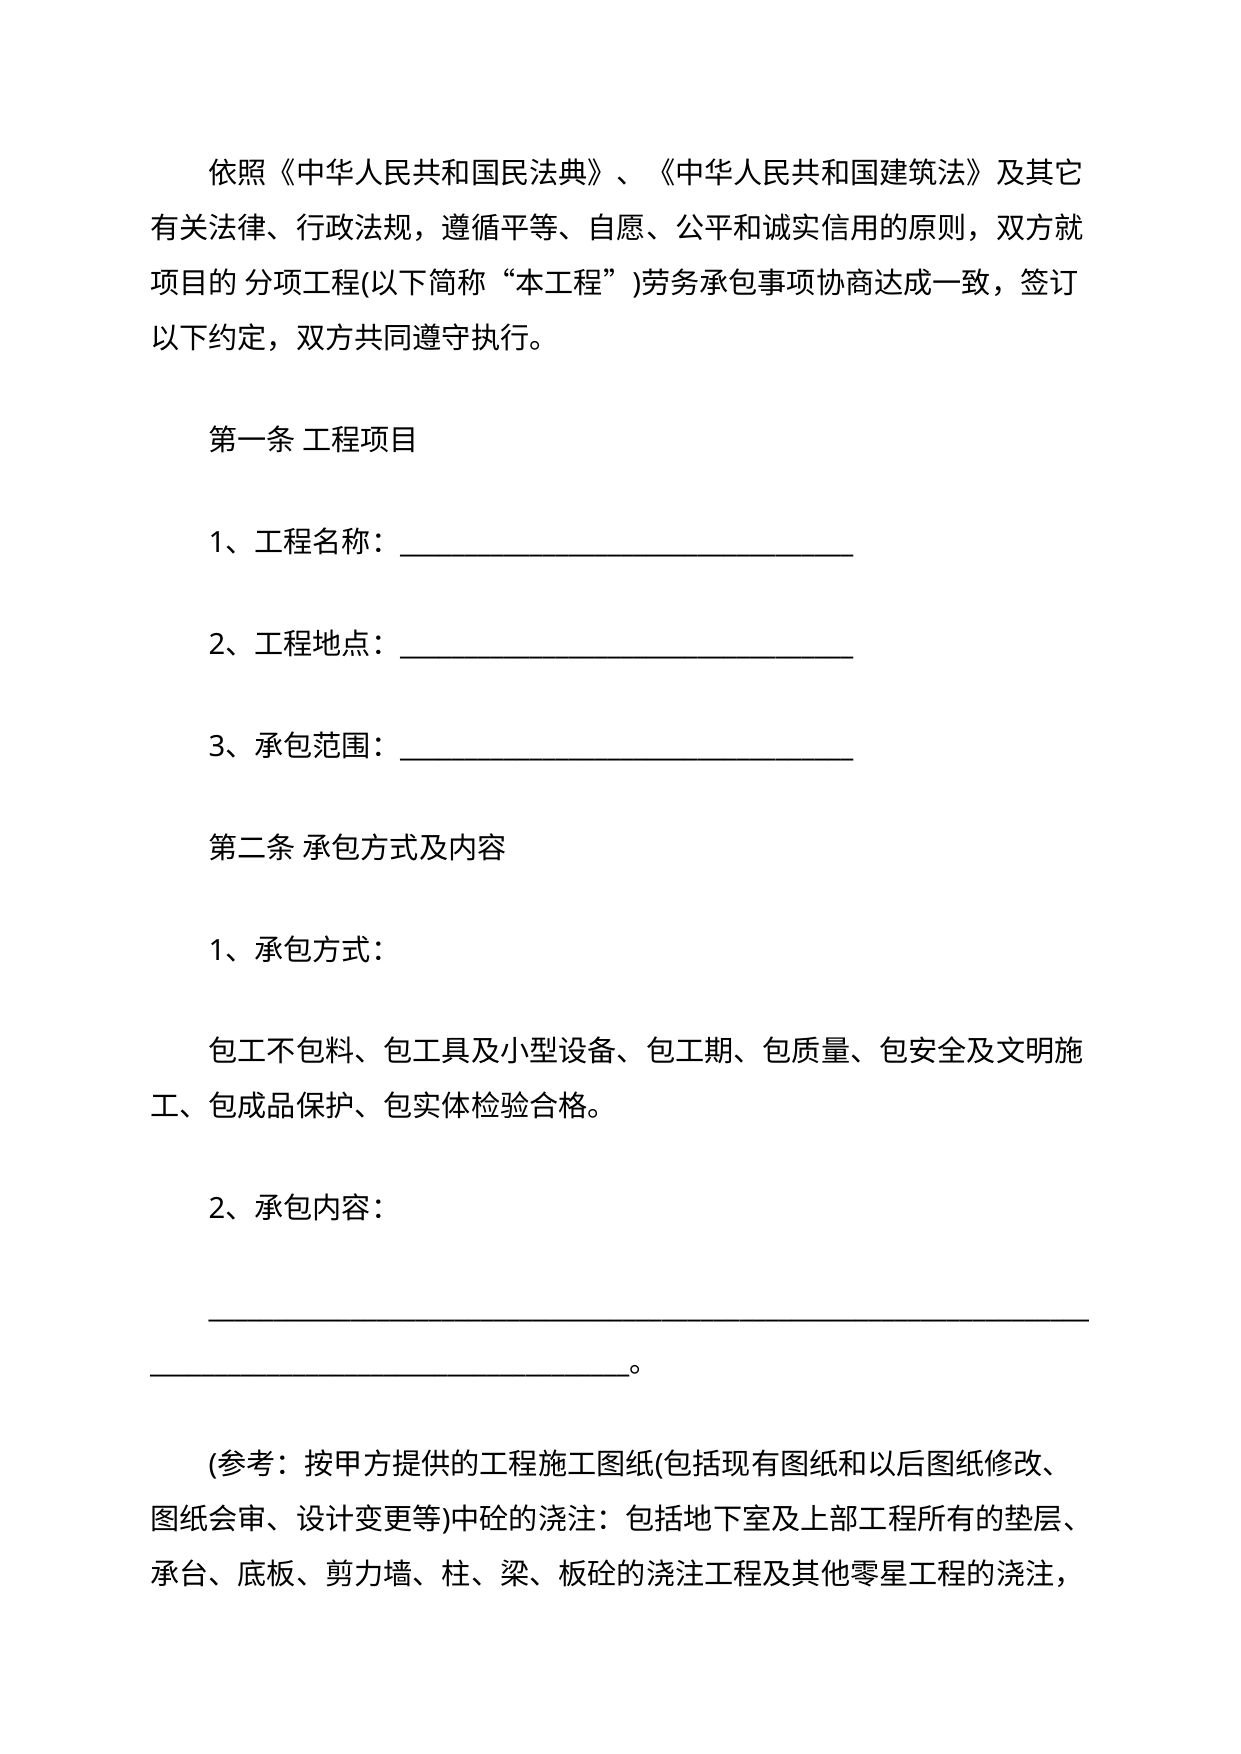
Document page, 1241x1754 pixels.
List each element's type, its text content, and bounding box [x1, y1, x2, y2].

text 3、承包范围：___________________________________ [150, 722, 1090, 765]
text 依照《中华人民共和国民法典》、《中华人民共和国建筑法》及其它有关法律、行政法规，遵循平等、自愿、公平和诚实信用的原则，双方就 项目的 分项工程(以下简称“本工程”)劳务承包事项协商达成一致，签订以下约定，双方共同遵守执行。 [150, 150, 1090, 357]
text _________________________________________________________________________________________________________。 [150, 1287, 1090, 1381]
text 2、承包内容： [150, 1185, 1090, 1227]
text 1、承包方式： [150, 926, 1090, 968]
text 第二条 承包方式及内容 [150, 824, 1090, 867]
text 2、工程地点：___________________________________ [150, 620, 1090, 663]
text 第一条 工程项目 [150, 417, 1090, 459]
text 包工不包料、包工具及小型设备、包工期、包质量、包安全及文明施工、包成品保护、包实体检验合格。 [150, 1028, 1090, 1125]
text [150, 1441, 1090, 1593]
text 1、工程名称：___________________________________ [150, 518, 1090, 561]
